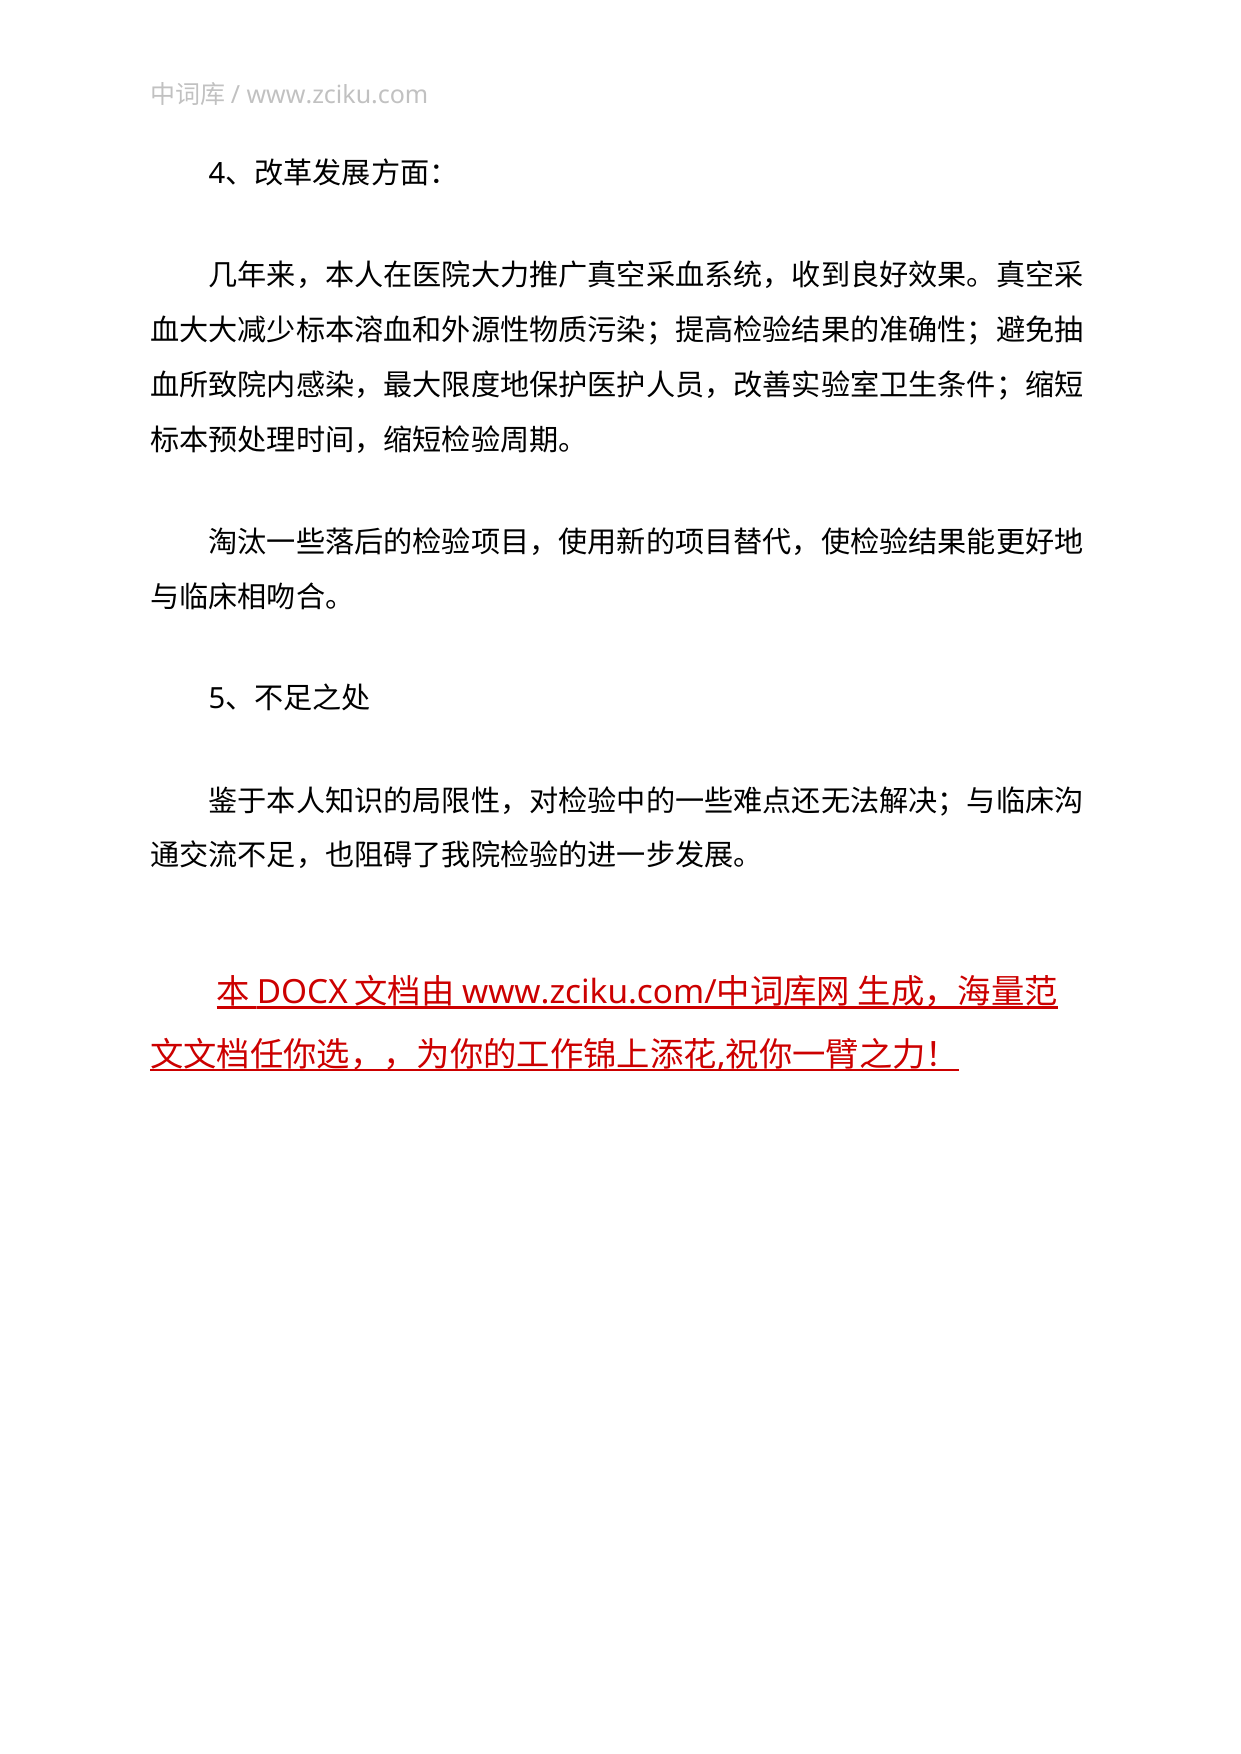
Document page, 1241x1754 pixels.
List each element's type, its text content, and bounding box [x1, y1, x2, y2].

text 本DOCX文档由 www.zciku.com/中词库网 生成，海量范文文档任你选，，为你的工作锦上添花,祝你一臂之力！ [150, 965, 1090, 1076]
text 淘汰一些落后的检验项目，使用新的项目替代，使检验结果能更好地与临床相吻合。 [150, 518, 1090, 616]
text 4、改革发展方面： [150, 150, 1090, 192]
text 5、不足之处 [150, 675, 1090, 717]
text 几年来，本人在医院大力推广真空采血系统，收到良好效果。真空采血大大减少标本溶血和外源性物质污染；提高检验结果的准确性；避免抽血所致院内感染，最大限度地保护医护人员，改善实验室卫生条件；缩短标本预处理时间，缩短检验周期。 [150, 252, 1090, 459]
text 鉴于本人知识的局限性，对检验中的一些难点还无法解决；与临床沟通交流不足，也阻碍了我院检验的进一步发展。 [150, 777, 1090, 874]
